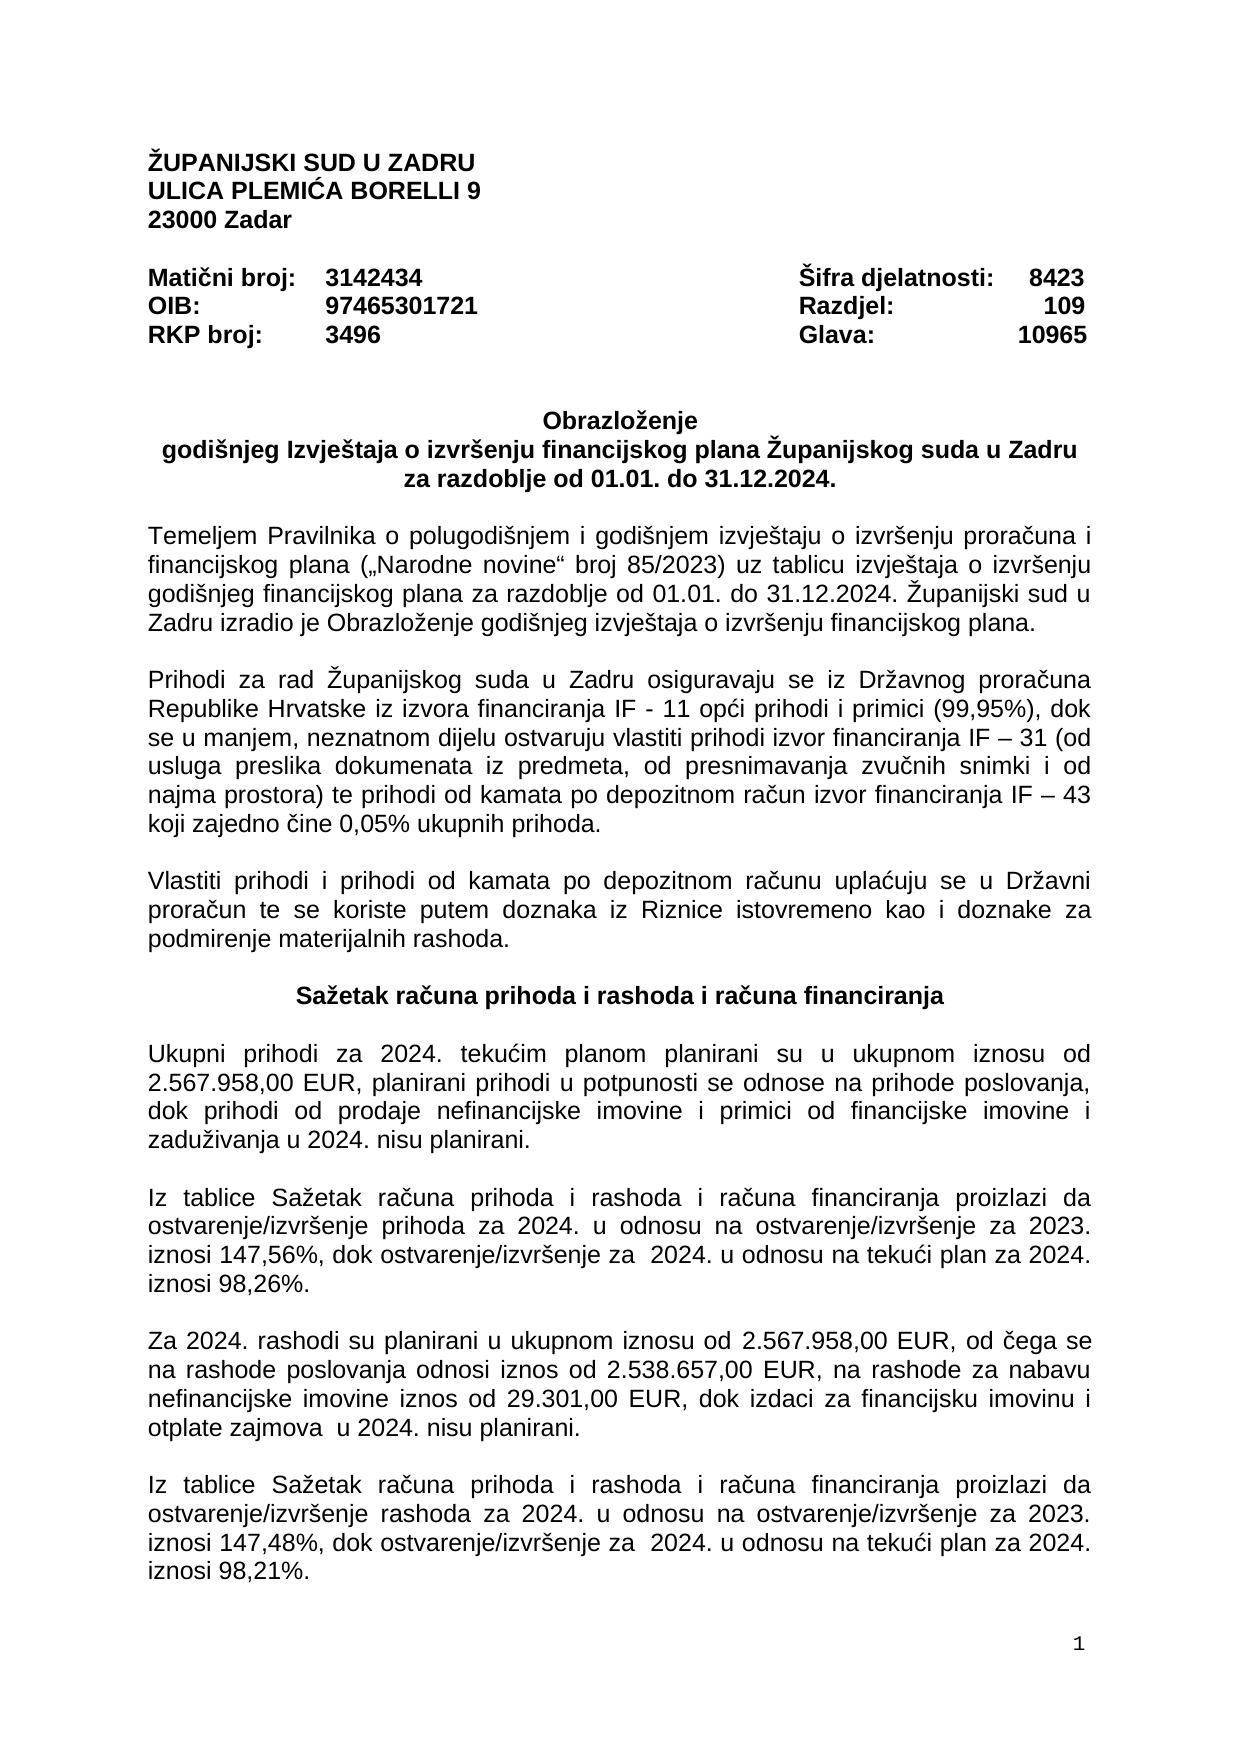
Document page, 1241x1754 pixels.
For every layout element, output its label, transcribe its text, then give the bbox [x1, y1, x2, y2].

text Temeljem Pravilnika o polugodišnjem i godišnjem izvještaju o izvršenju proračuna i financijskog plana („Narodne novine“ broj 85/2023) uz tablicu izvještaja o izvršenju godišnjeg financijskog plana za razdoblje od 01.01. do 31.12.2024. Županijski sud u Zadru izradio je Obrazloženje godišnjeg izvještaja o izvršenju financijskog plana. [148, 521, 1093, 636]
text Obrazloženje [148, 406, 1093, 435]
text Prihodi za rad Županijskog suda u Zadru osiguravaju se iz Državnog proračuna Republike Hrvatske iz izvora financiranja IF - 11 opći prihodi i primici (99,95%), dok se u manjem, neznatnom dijelu ostvaruju vlastiti prihodi izvor financiranja IF – 31 (od usluga preslika dokumenata iz predmeta, od presnimavanja zvučnih snimki i od najma prostora) te prihodi od kamata po depozitnom račun izvor financiranja IF – 43 koji zajedno čine 0,05% ukupnih prihoda. [148, 665, 1093, 838]
text Ukupni prihodi za 2024. tekućim planom planirani su u ukupnom iznosu od 2.567.958,00 EUR, planirani prihodi u potpunosti se odnose na prihode poslovanja, dok prihodi od prodaje nefinancijske imovine i primici od financijske imovine i zaduživanja u 2024. nisu planirani. [148, 1039, 1093, 1154]
text godišnjeg Izvještaja o izvršenju financijskog plana Županijskog suda u Zadru za razdoblje od 01.01. do 31.12.2024. [148, 435, 1093, 493]
text Sažetak računa prihoda i rashoda i računa financiranja [148, 981, 1093, 1010]
text Za 2024. rashodi su planirani u ukupnom iznosu od 2.567.958,00 EUR, od čega se na rashode poslovanja odnosi iznos od 2.538.657,00 EUR, na rashode za nabavu nefinancijske imovine iznos od 29.301,00 EUR, dok izdaci za financijsku imovinu i otplate zajmova u 2024. nisu planirani. [148, 1326, 1093, 1441]
text OIB: 97465301721 Razdjel: 109 [148, 291, 1093, 320]
text ULICA PLEMIĆA BORELLI 9 [148, 176, 1093, 205]
text Iz tablice Sažetak računa prihoda i rashoda i računa financiranja proizlazi da ostvarenje/izvršenje prihoda za 2024. u odnosu na ostvarenje/izvršenje za 2023. iznosi 147,56%, dok ostvarenje/izvršenje za 2024. u odnosu na tekući plan za 2024. iznosi 98,26%. [148, 1183, 1093, 1298]
text RKP broj: 3496 Glava: 10965 [148, 320, 1093, 349]
text ŽUPANIJSKI SUD U ZADRU [148, 148, 1093, 176]
text 23000 Zadar [148, 205, 1093, 234]
text Matični broj: 3142434 Šifra djelatnosti: 8423 [148, 263, 1093, 291]
text Vlastiti prihodi i prihodi od kamata po depozitnom računu uplaćuju se u Državni proračun te se koriste putem doznaka iz Riznice istovremeno kao i doznake za podmirenje materijalnih rashoda. [148, 866, 1093, 953]
text Iz tablice Sažetak računa prihoda i rashoda i računa financiranja proizlazi da ostvarenje/izvršenje rashoda za 2024. u odnosu na ostvarenje/izvršenje za 2023. iznosi 147,48%, dok ostvarenje/izvršenje za 2024. u odnosu na tekući plan za 2024. iznosi 98,21%. [148, 1470, 1093, 1585]
